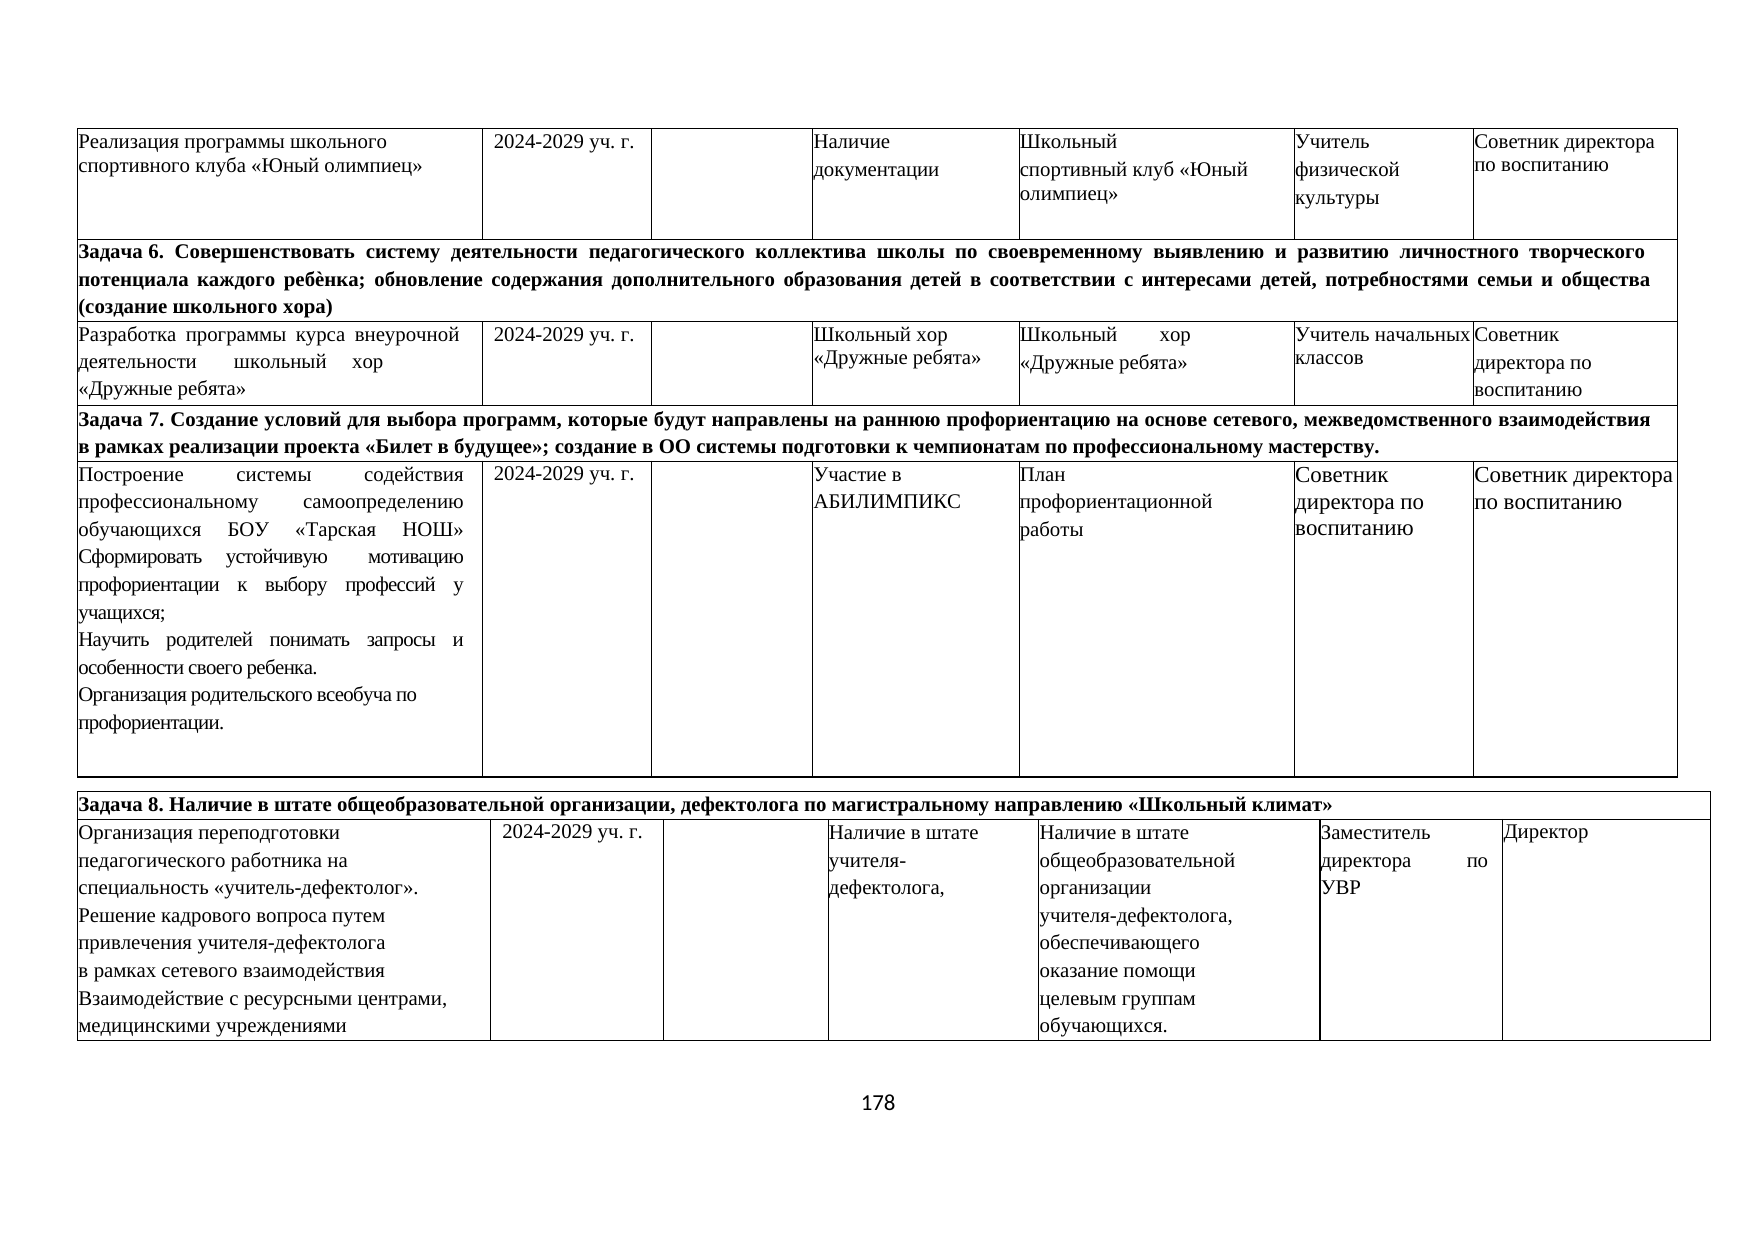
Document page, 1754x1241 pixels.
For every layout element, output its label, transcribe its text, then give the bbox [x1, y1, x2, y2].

table_cell Участие в АБИЛИМПИКС [813, 462, 1019, 776]
table_cell Задача 6. Совершенствовать систему деятельности педагогического коллектива школы по своевременному выявлению и развитию личностного творческого потенциала каждого ребѐнка; обновление содержания дополнительного образования детей в соответствии с интересами детей, потребностями семьи и общества (создание школьного хора) [78, 240, 1677, 321]
table_cell Задача 7. Создание условий для выбора программ, которые будут направлены на раннюю профориентацию на основе сетевого, межведомственного взаимодействия в рамках реализации проекта «Билет в будущее»; создание в ОО системы подготовки к чемпионатам по профессиональному мастерству. [78, 406, 1677, 461]
table_cell Советник директора по воспитанию [1474, 322, 1677, 405]
table_header [652, 129, 812, 238]
table_cell Школьный хор «Дружные ребята» [813, 322, 1019, 405]
table_cell Наличие в штате общеобразовательной организации учителя-дефектолога, обеспечивающего оказание помощи целевым группам обучающихся. [1039, 820, 1319, 1039]
table_cell Учитель начальных классов [1295, 322, 1473, 405]
table_cell План профориентационной работы [1020, 462, 1294, 776]
table_cell Наличие в штате учителя- дефектолога, [829, 820, 1038, 1039]
table_cell Советник директора по воспитанию [1295, 462, 1473, 776]
table_header Советник директора по воспитанию [1474, 129, 1677, 238]
table_cell Директор [1503, 820, 1710, 1039]
table_cell Разработка программы курса внеурочной деятельности школьный хор «Дружные ребята» [78, 322, 482, 405]
table_header Реализация программы школьного спортивного клуба «Юный олимпиец» [78, 129, 482, 238]
table_cell [652, 322, 812, 405]
table_header 2024-2029 уч. г. [483, 129, 651, 238]
table_cell 2024-2029 уч. г. [483, 322, 651, 405]
table_header Задача 8. Наличие в штате общеобразовательной организации, дефектолога по магистральному направлению «Школьный климат» [78, 792, 1710, 819]
table_cell [664, 820, 828, 1039]
table_cell [652, 462, 812, 776]
table_cell 2024-2029 уч. г. [491, 820, 663, 1039]
table_cell Советник директора по воспитанию [1474, 462, 1677, 776]
table_cell 2024-2029 уч. г. [483, 462, 651, 776]
table_cell Заместитель директора по УВР [1321, 820, 1502, 1039]
table_cell Школьный хор «Дружные ребята» [1020, 322, 1294, 405]
table_header Школьный спортивный клуб «Юный олимпиец» [1020, 129, 1294, 238]
table_header Наличие документации [813, 129, 1019, 238]
table_cell Построение системы содействия профессиональному самоопределению обучающихся БОУ «Тарская НОШ» Сформировать устойчивую мотивацию профориентации к выбору профессий у учащихся; Научить родителей понимать запросы и особенности своего ребенка. Организация родительского всеобуча по профориентации. [78, 462, 482, 776]
table_header Учитель физической культуры [1295, 129, 1473, 238]
table_cell Организация переподготовки педагогического работника на специальность «учитель-дефектолог». Решение кадрового вопроса путем привлечения учителя-дефектолога в рамках сетевого взаимодействия Взаимодействие с ресурсными центрами, медицинскими учреждениями [78, 820, 490, 1039]
